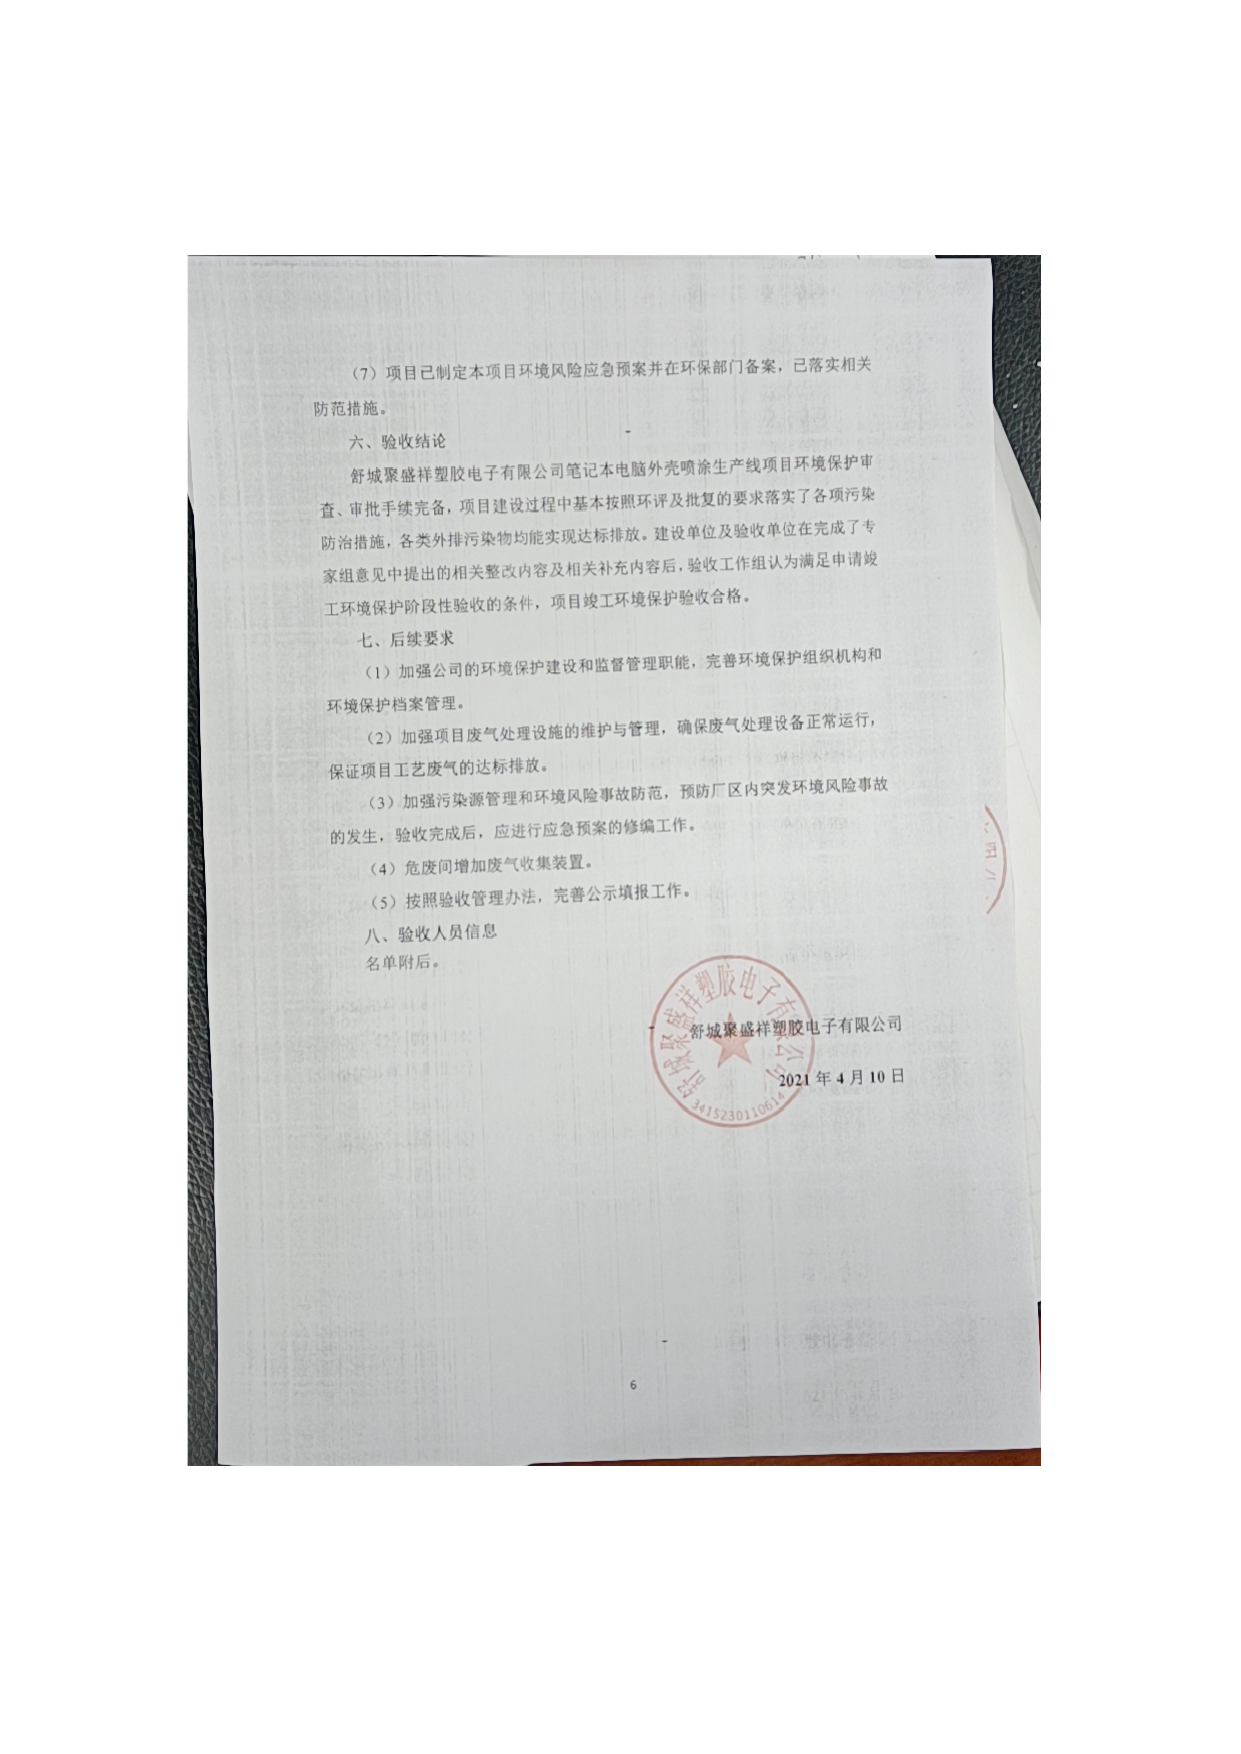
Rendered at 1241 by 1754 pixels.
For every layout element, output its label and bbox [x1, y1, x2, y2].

picture [187, 255, 1041, 1466]
